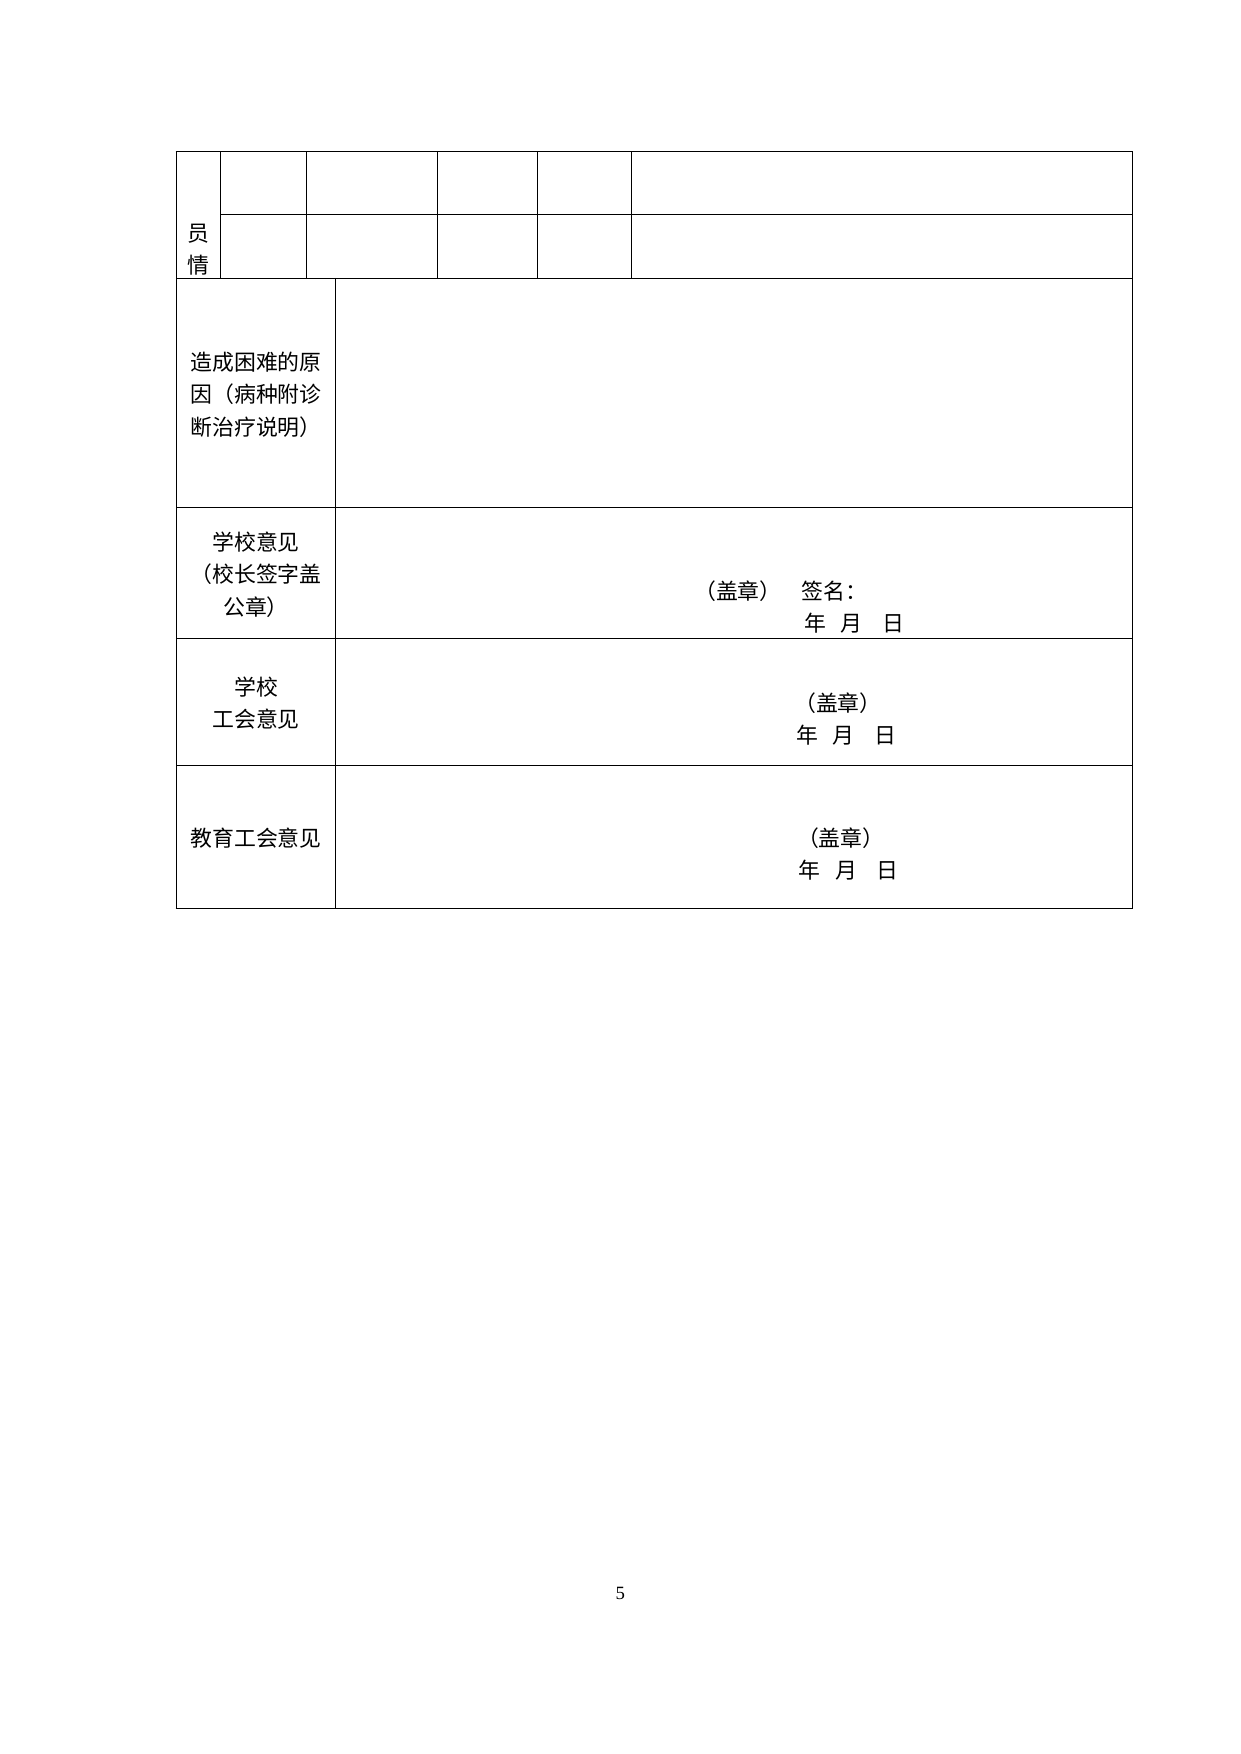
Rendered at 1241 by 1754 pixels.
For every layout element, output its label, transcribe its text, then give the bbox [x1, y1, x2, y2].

table_cell [632, 215, 1132, 278]
table_cell [221, 152, 306, 214]
table_cell [438, 152, 537, 214]
table_cell （盖章） 年 月 日 [336, 766, 1132, 908]
table_cell （盖章） 年 月 日 [336, 639, 1132, 764]
table_cell 造成困难的原因（病种附诊断治疗说明） [177, 279, 335, 507]
table_cell 学校意见 （校长签字盖公章） [177, 508, 335, 638]
table_cell [221, 215, 306, 278]
table_cell [336, 279, 1132, 507]
table_cell [632, 152, 1132, 214]
table_cell [307, 215, 437, 278]
table_cell [538, 152, 631, 214]
table_cell 教育工会意见 [177, 766, 335, 908]
table_cell [438, 215, 537, 278]
table_cell [538, 215, 631, 278]
table_cell 学校 工会意见 [177, 639, 335, 764]
table_cell [307, 152, 437, 214]
table_cell （盖章） 签名： 年 月 日 [336, 508, 1132, 638]
